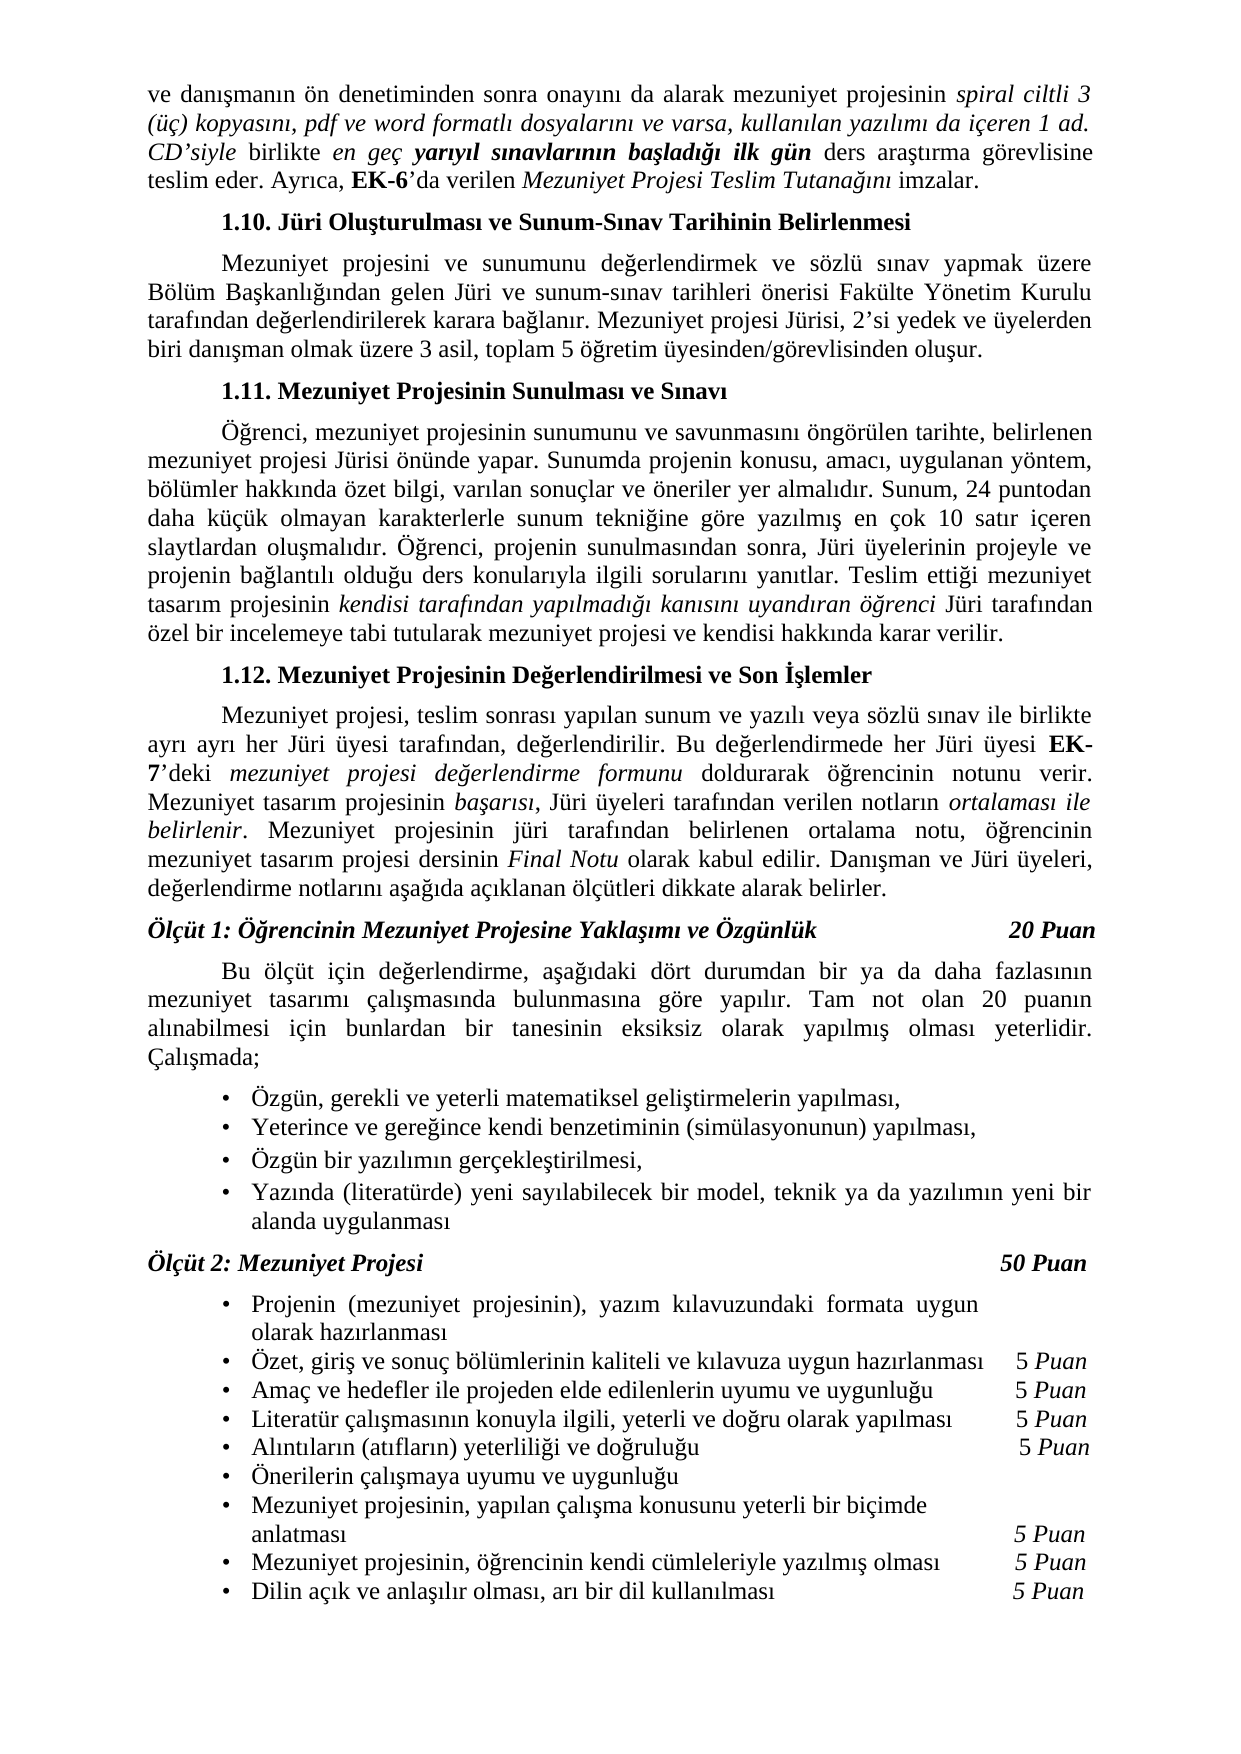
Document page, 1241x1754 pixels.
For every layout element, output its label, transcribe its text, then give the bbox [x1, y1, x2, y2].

text Mezuniyet projesi, teslim sonrası yapılan sunum ve yazılı veya sözlü sınav ile birlikte ayrı ayrı her Jüri üyesi tarafından, değerlendirilir. Bu değerlendirmede her Jüri üyesi EK- 7’deki mezuniyet projesi değerlendirme formunu doldurarak öğrencinin notunu verir. Mezuniyet tasarım projesinin başarısı, Jüri üyeleri tarafından verilen notların ortalaması ile belirlenir. Mezuniyet projesinin jüri tarafından belirlenen ortalama notu, öğrencinin mezuniyet tasarım projesi dersinin Final Notu olarak kabul edilir. Danışman ve Jüri üyeleri, değerlendirme notlarını aşağıda açıklanan ölçütleri dikkate alarak belirler. [147, 701, 1093, 902]
subtitle Mezuniyet Projesinin Değerlendirilmesi ve Son İşlemler [221, 660, 1144, 689]
list Mezuniyet projesinin, yapılan çalışma konusunu yeterli bir biçimde [221, 1490, 1097, 1519]
subtitle Ölçüt 2: Mezuniyet Projesi 50 Puan [147, 1248, 1144, 1277]
list Projenin (mezuniyet projesinin), yazım kılavuzundaki formata uygun olarak hazırlanması 5 Puan [221, 1289, 979, 1346]
text Mezuniyet projesini ve sunumunu değerlendirmek ve sözlü sınav yapmak üzere Bölüm Başkanlığından gelen Jüri ve sunum-sınav tarihleri önerisi Fakülte Yönetim Kurulu tarafından değerlendirilerek karara bağlanır. Mezuniyet projesi Jürisi, 2’si yedek ve üyelerden biri danışman olmak üzere 3 asil, toplam 5 öğretim üyesinden/görevlisinden oluşur. [147, 248, 1093, 363]
list Özgün, gerekli ve yeterli matematiksel geliştirmelerin yapılması, [221, 1083, 1144, 1112]
subtitle Ölçüt 1: Öğrencinin Mezuniyet Projesine Yaklaşımı ve Özgünlük 20 Puan [147, 915, 1144, 944]
subtitle Jüri Oluşturulması ve Sunum-Sınav Tarihinin Belirlenmesi [221, 207, 1144, 236]
text anlatması 5 Puan [251, 1519, 365, 1547]
subtitle Mezuniyet Projesinin Sunulması ve Sınavı [221, 376, 1144, 405]
list Alıntıların (atıfların) yeterliliği ve doğruluğu 5 Puan [221, 1432, 1144, 1461]
list Özgün bir yazılımın gerçekleştirilmesi, [221, 1145, 1144, 1173]
list Dilin açık ve anlaşılır olması, arı bir dil kullanılması 5 Puan [221, 1576, 1144, 1605]
list Önerilerin çalışmaya uyumu ve uygunluğu [221, 1461, 1144, 1490]
list Yeterince ve gereğince kendi benzetiminin (simülasyonunun) yapılması, [221, 1112, 1144, 1141]
list Amaç ve hedefler ile projeden elde edilenlerin uyumu ve uygunluğu 5 Puan [221, 1375, 1144, 1404]
text Öğrenci, mezuniyet projesinin sunumunu ve savunmasını öngörülen tarihte, belirlenen mezuniyet projesi Jürisi önünde yapar. Sunumda projenin konusu, amacı, uygulanan yöntem, bölümler hakkında özet bilgi, varılan sonuçlar ve öneriler yer almalıdır. Sunum, 24 puntodan daha küçük olmayan karakterlerle sunum tekniğine göre yazılmış en çok 10 satır içeren slaytlardan oluşmalıdır. Öğrenci, projenin sunulmasından sonra, Jüri üyelerinin projeyle ve projenin bağlantılı olduğu ders konularıyla ilgili sorularını yanıtlar. Teslim ettiği mezuniyet tasarım projesinin kendisi tarafından yapılmadığı kanısını uyandıran öğrenci Jüri tarafından özel bir incelemeye tabi tutularak mezuniyet projesi ve kendisi hakkında karar verilir. [147, 417, 1093, 647]
list Yazında (literatürde) yeni sayılabilecek bir model, teknik ya da yazılımın yeni bir alanda uygulanması [221, 1177, 1092, 1235]
text Bu ölçüt için değerlendirme, aşağıdaki dört durumdan bir ya da daha fazlasının mezuniyet tasarımı çalışmasında bulunmasına göre yapılır. Tam not olan 20 puanın alınabilmesi için bunlardan bir tanesinin eksiksiz olarak yapılmış olması yeterlidir. Çalışmada; [147, 956, 1093, 1071]
list Literatür çalışmasının konuyla ilgili, yeterli ve doğru olarak yapılması 5 Puan [221, 1404, 1144, 1432]
list Mezuniyet projesinin, öğrencinin kendi cümleleriyle yazılmış olması 5 Puan [221, 1547, 1144, 1576]
list Özet, giriş ve sonuç bölümlerinin kaliteli ve kılavuza uygun hazırlanması 5 Puan [221, 1346, 1144, 1375]
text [147, 79, 1093, 194]
text anlatması 5 Puan [1014, 1519, 1128, 1547]
